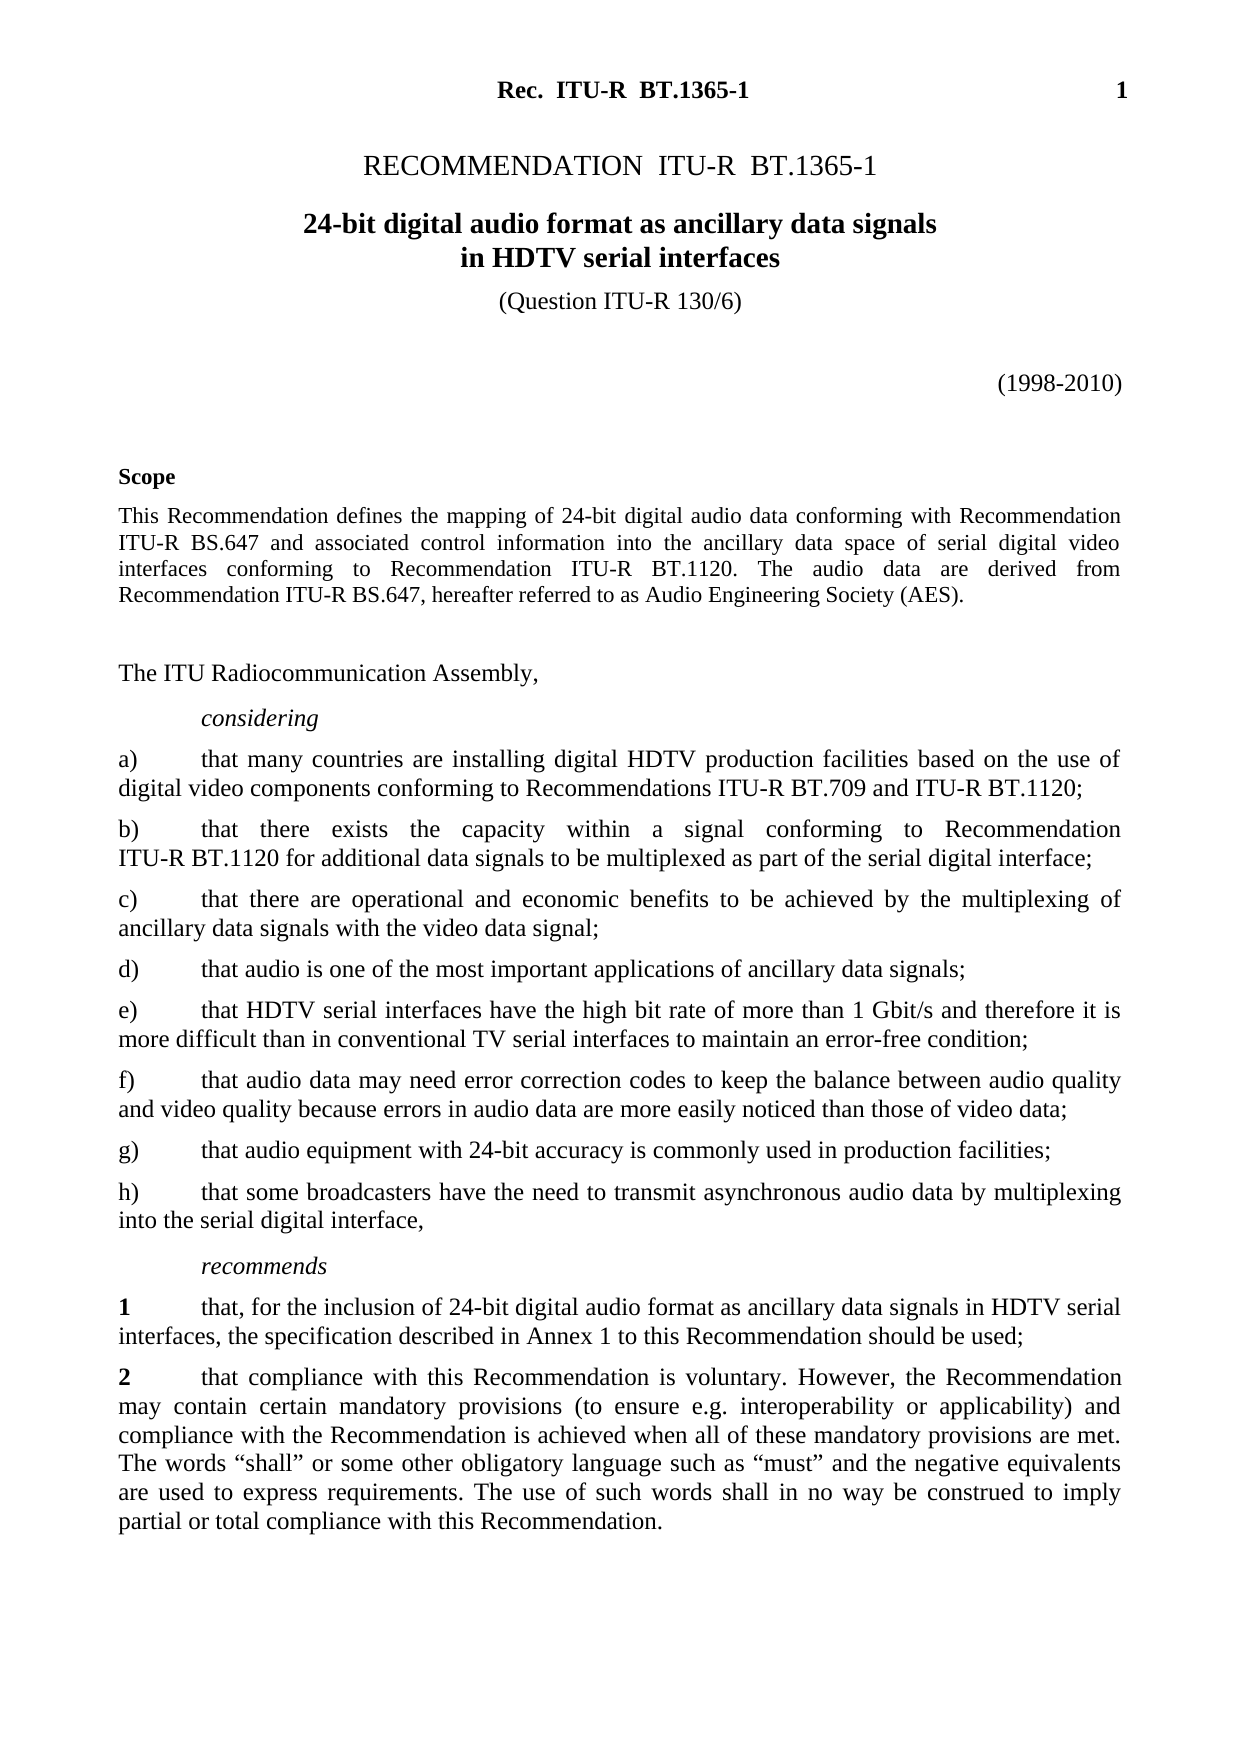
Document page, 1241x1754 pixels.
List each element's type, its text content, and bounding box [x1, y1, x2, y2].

title The ITU Radiocommunication Assembly, [118, 658, 1122, 686]
text (Question ITU-R 130/6) [118, 286, 1122, 314]
text This Recommendation defines the mapping of 24-bit digital audio data conforming with Recommendation ITU-R BS.647 and associated control information into the ancillary data space of serial digital video interfaces conforming to Recommendation ITU-R BT.1120. The audio data are derived from Recommendation ITU-R BS.647, hereafter referred to as Audio Engineering Society (AES). [118, 502, 1122, 608]
text considering [201, 703, 1122, 732]
text c) that there are operational and economic benefits to be achieved by the multiplexing of ancillary data signals with the video data signal; [118, 884, 1122, 942]
text 2 that compliance with this Recommendation is voluntary. However, the Recommendation may contain certain mandatory provisions (to ensure e.g. interoperability or applicability) and compliance with the Recommendation is achieved when all of these mandatory provisions are met. The words “shall” or some other obligatory language such as “must” and the negative equivalents are used to express requirements. The use of such words shall in no way be construed to imply partial or total compliance with this Recommendation. [118, 1362, 1122, 1535]
text (1998-2010) [118, 368, 1122, 397]
text f) that audio data may need error correction codes to keep the balance between audio quality and video quality because errors in audio data are more easily noticed than those of video data; [118, 1066, 1122, 1123]
subtitle Scope [118, 463, 1122, 490]
text a) that many countries are installing digital HDTV production facilities based on the use of digital video components conforming to Recommendations ITU-R BT.709 and ITU-R BT.1120; [118, 744, 1122, 802]
title 24-bit digital audio format as ancillary data signals in HDTV serial interfaces [118, 206, 1122, 273]
text d) that audio is one of the most important applications of ancillary data signals; [118, 954, 1122, 983]
text e) that HDTV serial interfaces have the high bit rate of more than 1 Gbit/s and therefore it is more difficult than in conventional TV serial interfaces to maintain an error-free condition; [118, 996, 1122, 1053]
text RECOMMENDATION ITU-R BT.1365-1 [118, 148, 1122, 181]
text recommends [201, 1251, 1122, 1280]
text b) that there exists the capacity within a signal conforming to Recommendation ITU-R BT.1120 for additional data signals to be multiplexed as part of the serial digital interface; [118, 814, 1122, 872]
text h) that some broadcasters have the need to transmit asynchronous audio data by multiplexing into the serial digital interface, [118, 1177, 1122, 1234]
text g) that audio equipment with 24-bit accuracy is commonly used in production facilities; [118, 1136, 1122, 1164]
text 1 that, for the inclusion of 24-bit digital audio format as ancillary data signals in HDTV serial interfaces, the specification described in Annex 1 to this Recommendation should be used; [118, 1292, 1122, 1350]
